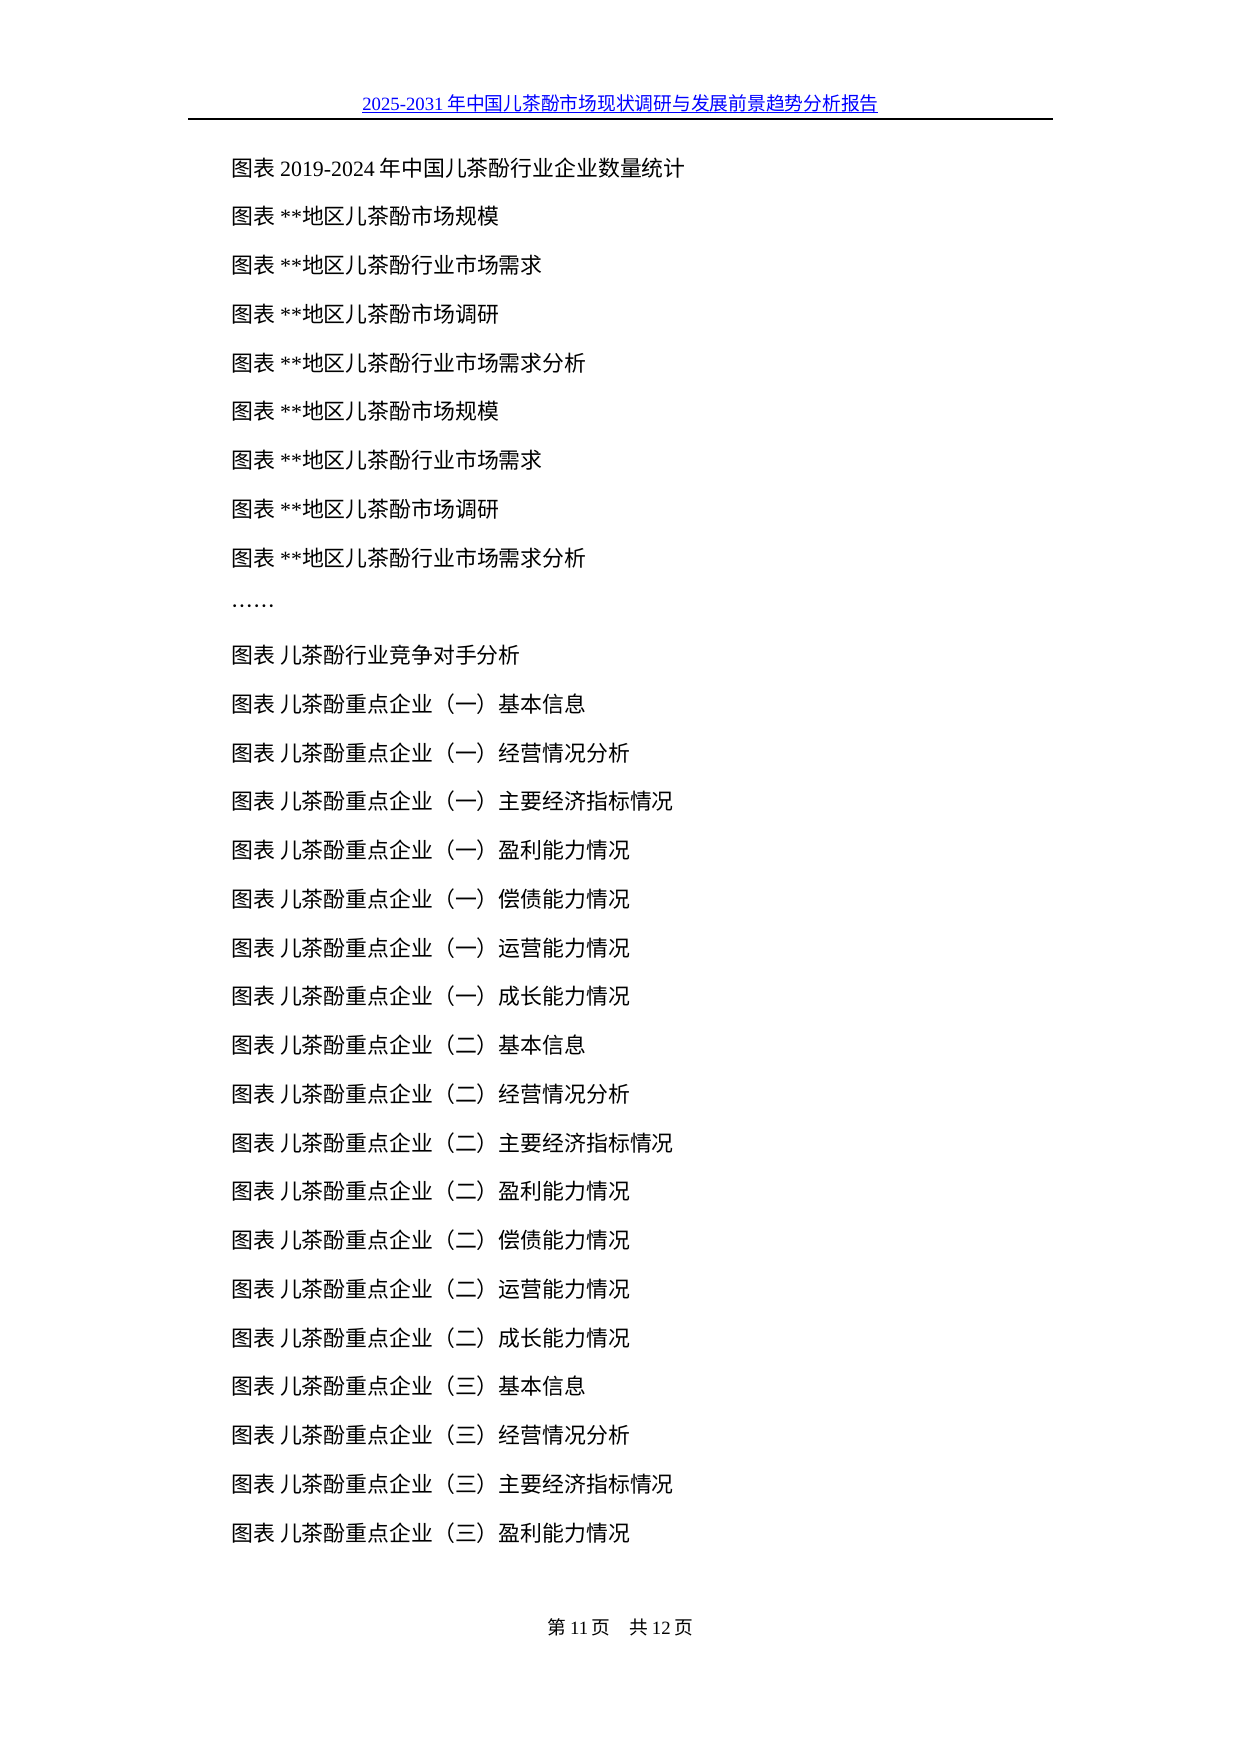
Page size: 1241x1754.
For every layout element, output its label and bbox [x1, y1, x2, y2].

text [187, 150, 1053, 1548]
